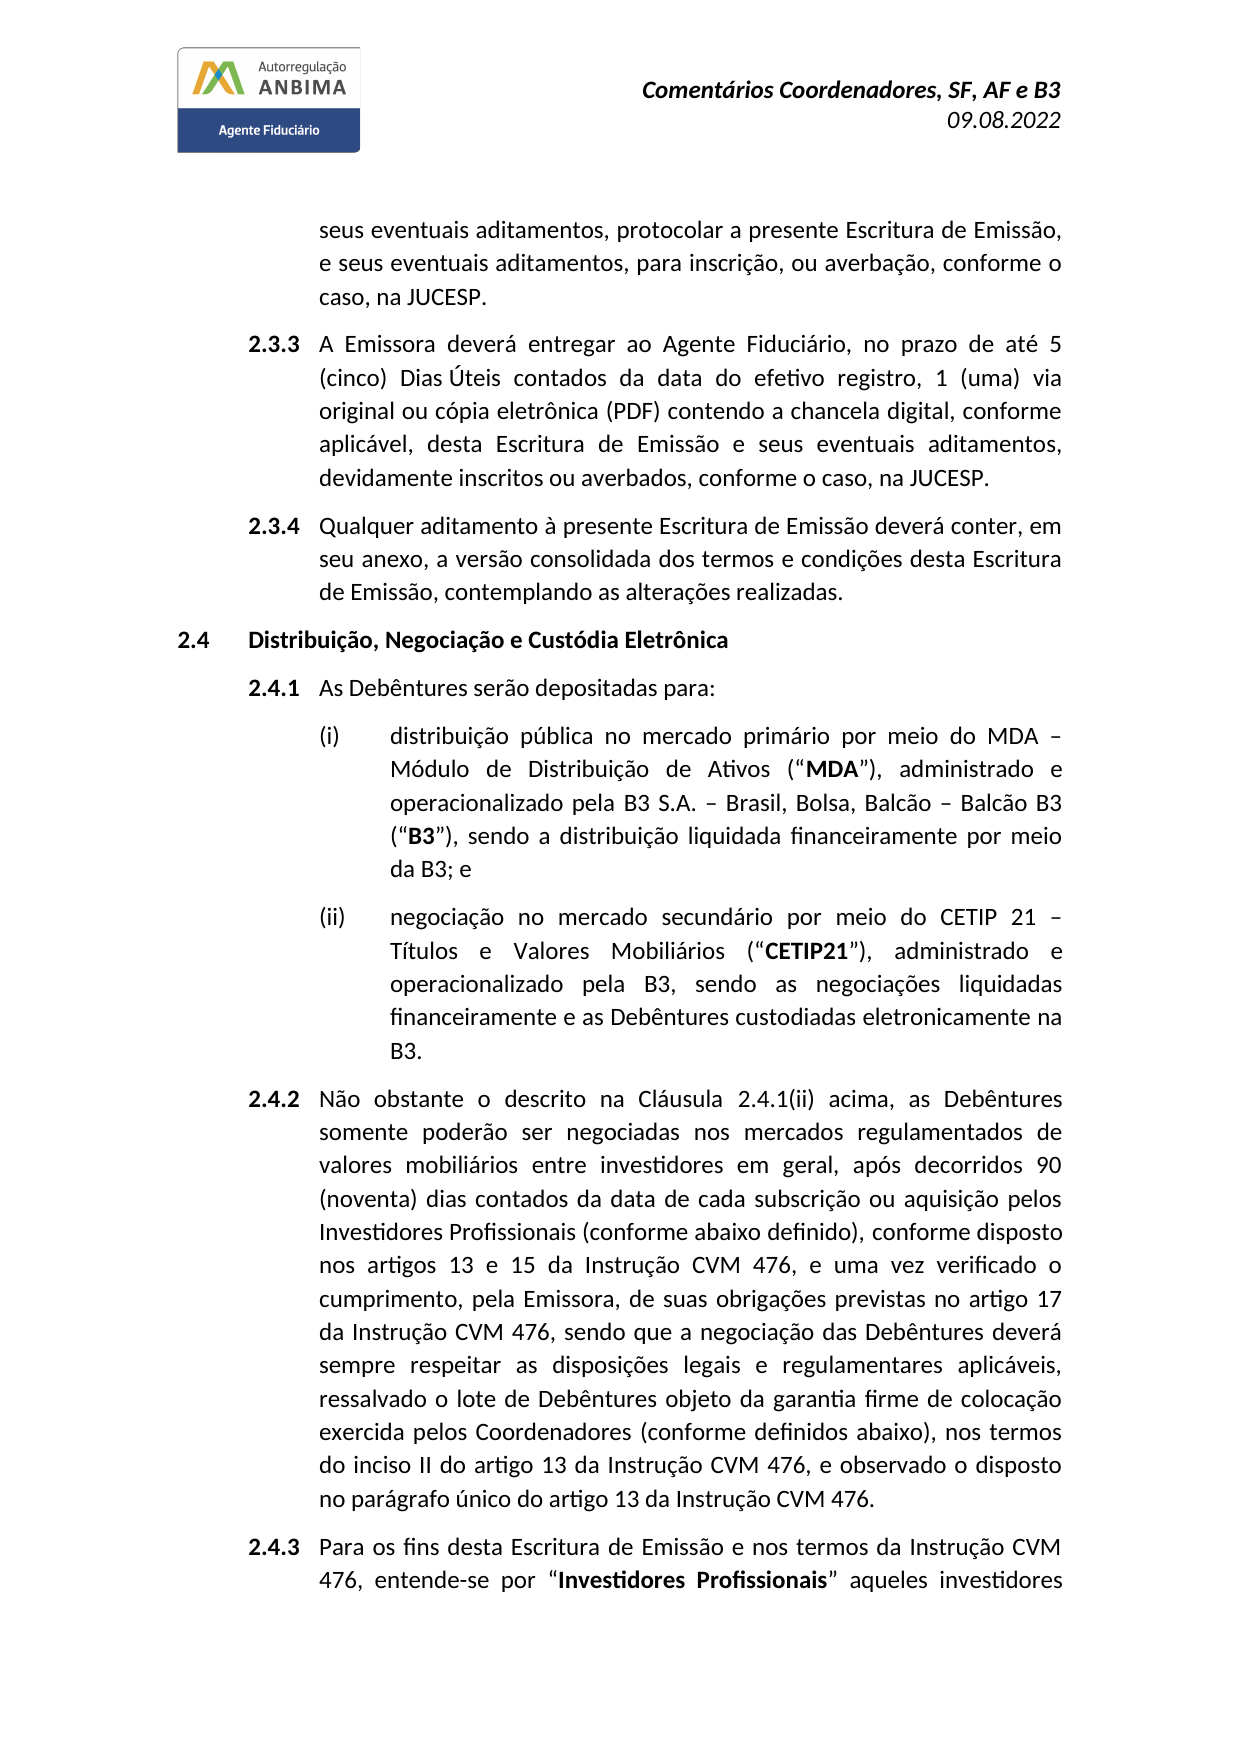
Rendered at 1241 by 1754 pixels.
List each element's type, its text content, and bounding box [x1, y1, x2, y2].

text Distribuição, Negociação e Custódia Eletrônica [177, 622, 1063, 655]
text As Debêntures serão depositadas para: [248, 670, 1063, 703]
picture [177, 47, 361, 153]
text distribuição pública no mercado primário por meio do MDA – Módulo de Distribuição de Ativos (“MDA”), administrado e operacionalizado pela B3 S.A. – Brasil, Bolsa, Balcão – Balcão B3 (“B3”), sendo a distribuição liquidada financeiramente por meio da B3; e [319, 718, 1063, 884]
text Qualquer aditamento à presente Escritura de Emissão deverá conter, em seu anexo, a versão consolidada dos termos e condições desta Escritura de Emissão, contemplando as alterações realizadas. [248, 507, 1063, 607]
text negociação no mercado secundário por meio do CETIP 21 – Títulos e Valores Mobiliários (“CETIP21”), administrado e operacionalizado pela B3, sendo as negociações liquidadas financeiramente e as Debêntures custodiadas eletronicamente na B3. [319, 899, 1063, 1066]
text A Emissora deverá entregar ao Agente Fiduciário, no prazo de até 5 (cinco) Dias Úteis contados da data do efetivo registro, 1 (uma) via original ou cópia eletrônica (PDF) contendo a chancela digital, conforme aplicável, desta Escritura de Emissão e seus eventuais aditamentos, devidamente inscritos ou averbados, conforme o caso, na JUCESP. [248, 326, 1063, 493]
text Não obstante o descrito na Cláusula 2.4.1(ii) acima, as Debêntures somente poderão ser negociadas nos mercados regulamentados de valores mobiliários entre investidores em geral, após decorridos 90 (noventa) dias contados da data de cada subscrição ou aquisição pelos Investidores Profissionais (conforme abaixo definido), conforme disposto nos artigos 13 e 15 da Instrução CVM 476, e uma vez verificado o cumprimento, pela Emissora, de suas obrigações previstas no artigo 17 da Instrução CVM 476, sendo que a negociação das Debêntures deverá sempre respeitar as disposições legais e regulamentares aplicáveis, ressalvado o lote de Debêntures objeto da garantia firme de colocação exercida pelos Coordenadores (conforme definidos abaixo), nos termos do inciso II do artigo 13 da Instrução CVM 476, e observado o disposto no parágrafo único do artigo 13 da Instrução CVM 476. [248, 1080, 1063, 1514]
